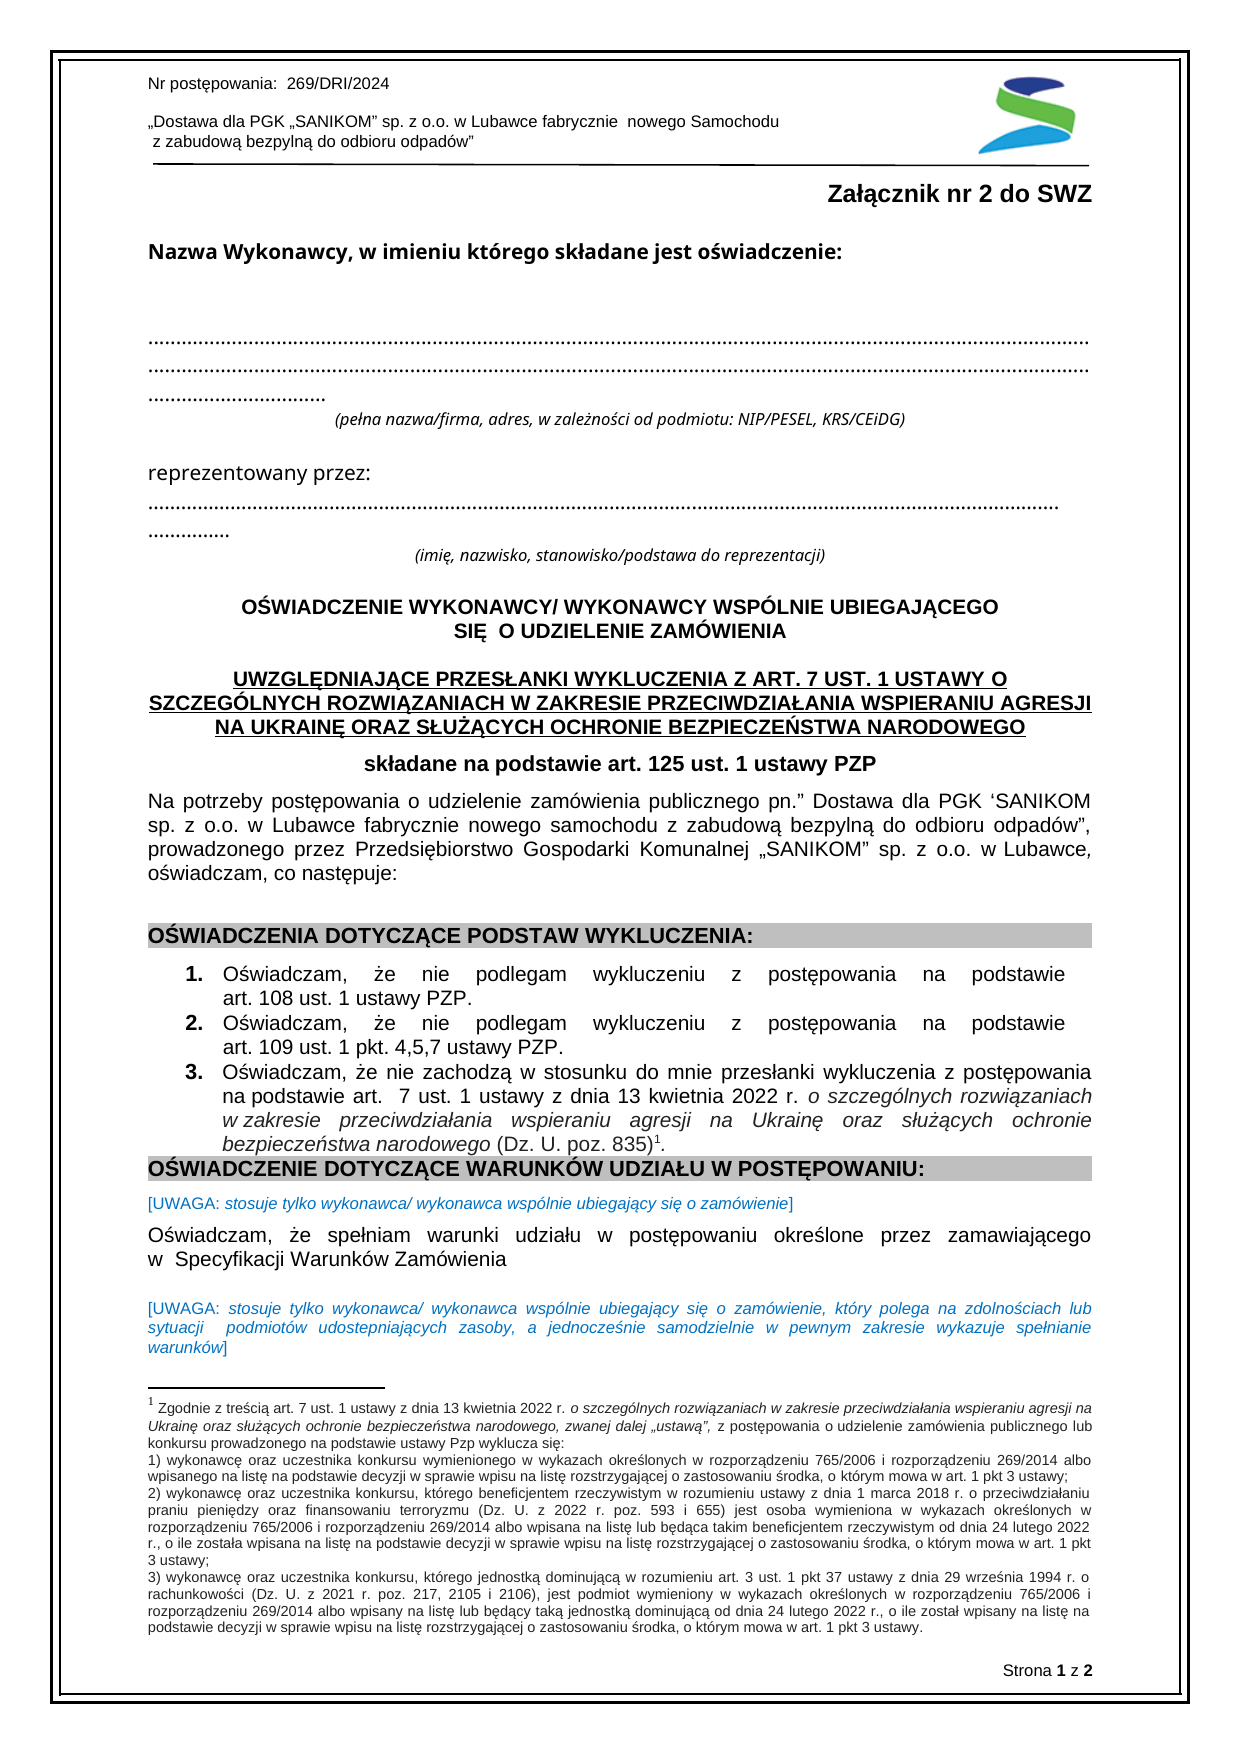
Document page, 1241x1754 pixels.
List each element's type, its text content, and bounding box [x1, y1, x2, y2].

text UWZGLĘDNIAJĄCE PRZESŁANKI WYKLUCZENIA Z ART. 7 UST. 1 USTAWY o szczególnych rozwiązaniach w zakresie przeciwdziałania wspieraniu agresji na Ukrainę oraz służących ochronie bezpieczeństwa narodowego [148, 667, 1092, 712]
text Na potrzeby postępowania o udzielenie zamówienia publicznego pn.” Dostawa dla PGK ‘SANIKOM sp. z o.o. w Lubawce fabrycznie nowego samochodu z zabudową bezpylną do odbioru odpadów”, prowadzonego przez Przedsiębiorstwo Gospodarki Komunalnej „SANIKOM” sp. z o.o. w Lubawce, oświadczam, co następuje: [148, 789, 1092, 885]
text reprezentowany przez: [148, 458, 1092, 487]
picture [975, 64, 1082, 154]
text (pełna nazwa/firma, adres, w zależności od podmiotu: NIP/PESEL, KRS/CEiDG) [148, 407, 1092, 430]
text UWZGLĘDNIAJĄCE PRZESŁANKI WYKLUCZENIA Z ART. 7 UST. 1 USTAWY o szczególnych rozwiązaniach w zakresie przeciwdziałania wspieraniu agresji na Ukrainę oraz służących ochronie bezpieczeństwa narodowego [148, 713, 1092, 739]
text Nazwa Wykonawcy, w imieniu którego składane jest oświadczenie: [148, 237, 1092, 265]
text (imię, nazwisko, stanowisko/podstawa do reprezentacji) [148, 544, 1092, 567]
text SIĘ O UDZIELENIE ZAMÓWIENIA [148, 619, 1092, 643]
text [UWAGA: stosuje tylko wykonawca/ wykonawca wspólnie ubiegający się o zamówienie] [148, 1194, 1092, 1213]
text [UWAGA: stosuje tylko wykonawca/ wykonawca wspólnie ubiegający się o zamówienie, który polega na zdolnościach lub sytuacji podmiotów udostepniających zasoby, a jednocześnie samodzielnie w pewnym zakresie wykazuje spełnianie warunków] [148, 1299, 1092, 1357]
text OŚWIADCZENIE DOTYCZĄCE WARUNKÓW UDZIAŁU W POSTĘPOWANIU: [148, 1156, 1092, 1181]
text składane na podstawie art. 125 ust. 1 ustawy PZP [148, 751, 1092, 776]
text Załącznik nr 2 do SWZ [148, 179, 1092, 208]
text OŚWIADCZENIA DOTYCZĄCE PODSTAW WYKLUCZENIA: [148, 923, 1092, 948]
text .................................................................................................................................................................................................................................................................................................................................................................................. [148, 322, 1092, 407]
list Oświadczam, że nie podlegam wykluczeniu z postępowania na podstawie art. 108 ust. 1 ustawy PZP. [185, 961, 1092, 1010]
list Oświadczam, że nie zachodzą w stosunku do mnie przesłanki wykluczenia z postępowania na podstawie art. 7 ust. 1 ustawy z dnia 13 kwietnia 2022 r. o szczególnych rozwiązaniach w zakresie przeciwdziałania wspieraniu agresji na Ukrainę oraz służących ochronie bezpieczeństwa narodowego (Dz. U. poz. 835). [185, 1059, 1092, 1156]
text OŚWIADCZENIE WYKONAWCY/ WYKONAWCY WSPÓLNIE UBIEGAJĄCEGO [148, 595, 1092, 619]
text ………………………………………………………………………………………………………………………………………………….…………… [148, 487, 1092, 544]
text Oświadczam, że spełniam warunki udziału w postępowaniu określone przez zamawiającego w Specyfikacji Warunków Zamówienia [148, 1222, 1092, 1270]
list Oświadczam, że nie podlegam wykluczeniu z postępowania na podstawie art. 109 ust. 1 pkt. 4,5,7 ustawy PZP. [185, 1010, 1092, 1059]
